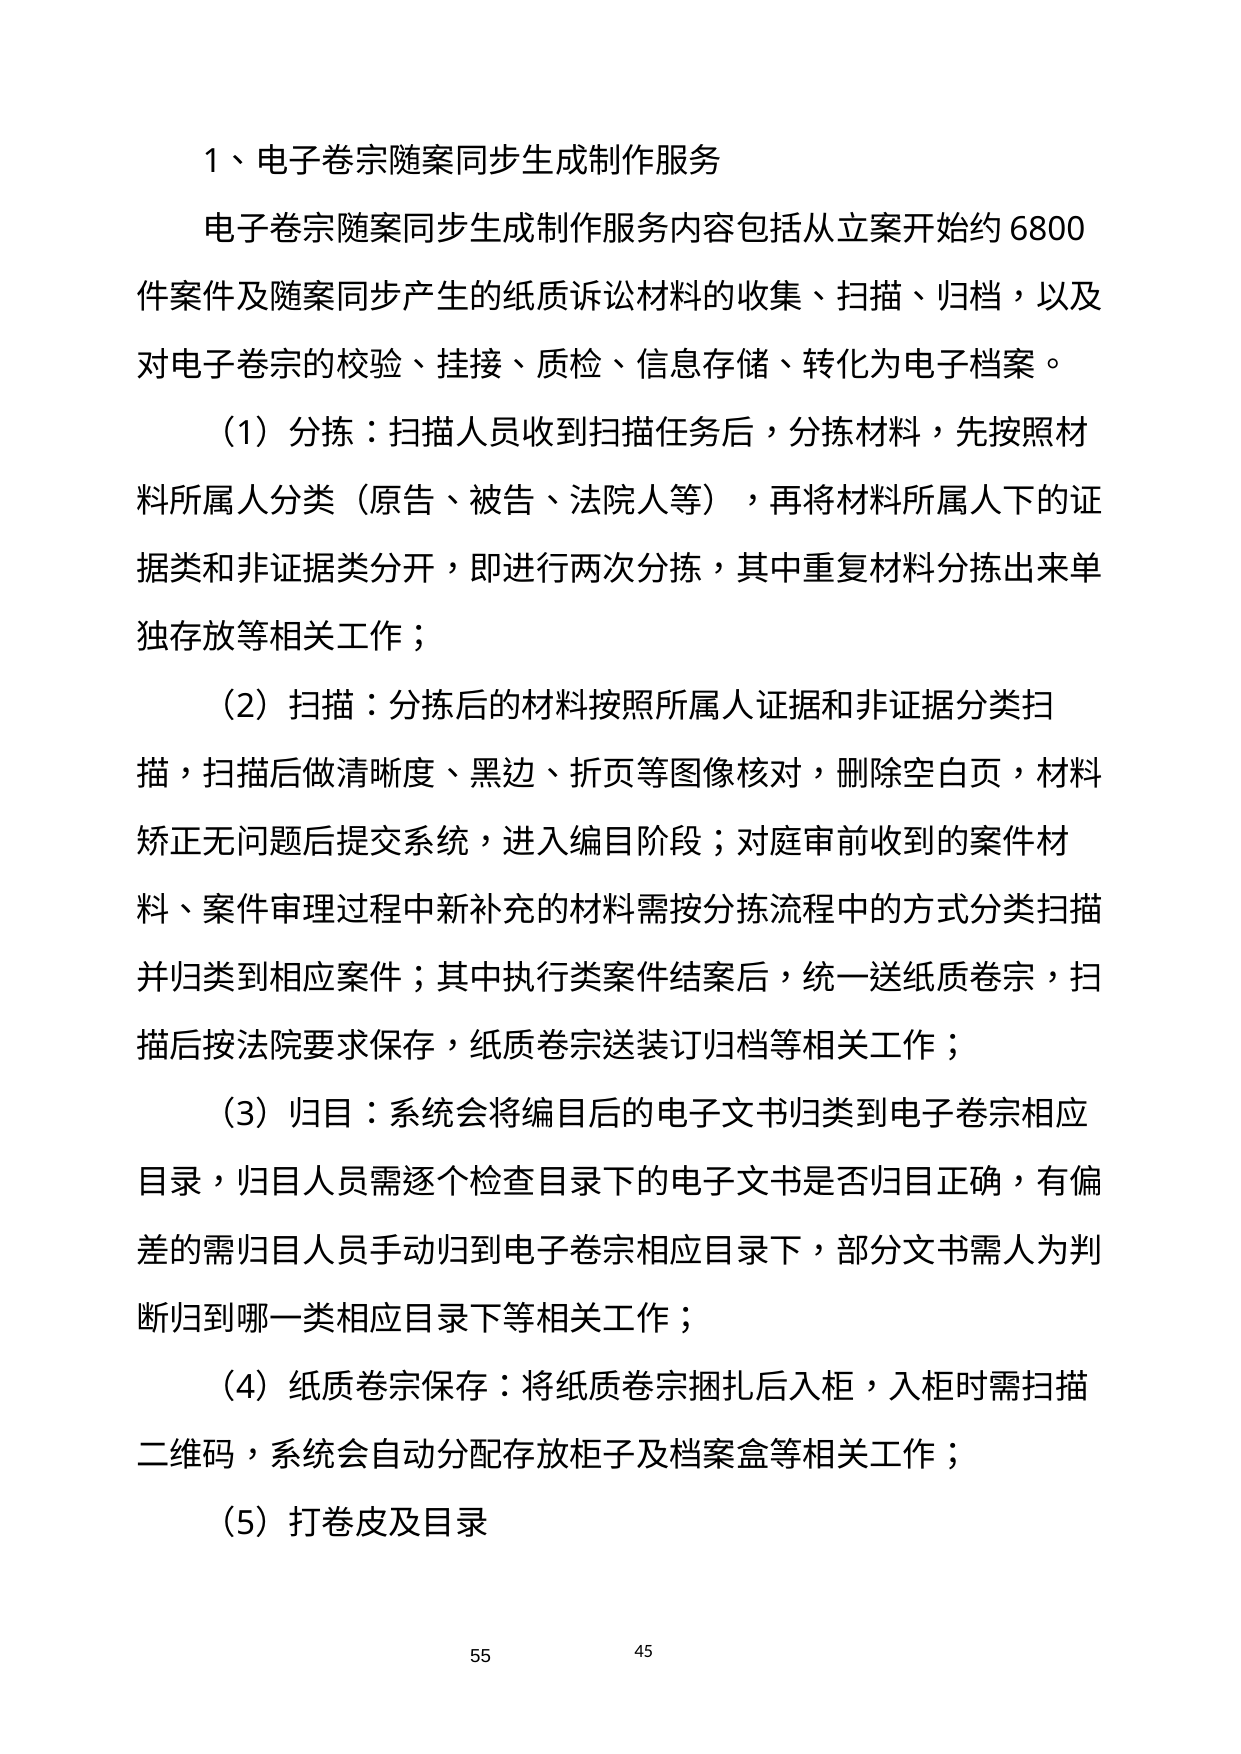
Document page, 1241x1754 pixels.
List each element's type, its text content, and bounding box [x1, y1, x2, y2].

text （2）扫描：分拣后的材料按照所属人证据和非证据分类扫描，扫描后做清晰度、黑边、折页等图像核对，删除空白页，材料矫正无问题后提交系统，进入编目阶段；对庭审前收到的案件材料、案件审理过程中新补充的材料需按分拣流程中的方式分类扫描并归类到相应案件；其中执行类案件结案后，统一送纸质卷宗，扫描后按法院要求保存，纸质卷宗送装订归档等相关工作； [136, 681, 1104, 1067]
text （3）归目：系统会将编目后的电子文书归类到电子卷宗相应目录，归目人员需逐个检查目录下的电子文书是否归目正确，有偏差的需归目人员手动归到电子卷宗相应目录下，部分文书需人为判断归到哪一类相应目录下等相关工作； [136, 1090, 1104, 1340]
text （5）打卷皮及目录 [136, 1499, 1104, 1544]
text （4）纸质卷宗保存：将纸质卷宗捆扎后入柜，入柜时需扫描二维码，系统会自动分配存放柜子及档案盒等相关工作； [136, 1363, 1104, 1476]
text （1）分拣：扫描人员收到扫描任务后，分拣材料，先按照材料所属人分类（原告、被告、法院人等），再将材料所属人下的证据类和非证据类分开，即进行两次分拣，其中重复材料分拣出来单独存放等相关工作； [136, 409, 1104, 659]
text 电子卷宗随案同步生成制作服务内容包括从立案开始约6800件案件及随案同步产生的纸质诉讼材料的收集、扫描、归档，以及对电子卷宗的校验、挂接、质检、信息存储、转化为电子档案。 [136, 204, 1104, 386]
text 1、电子卷宗随案同步生成制作服务 [136, 136, 1104, 182]
